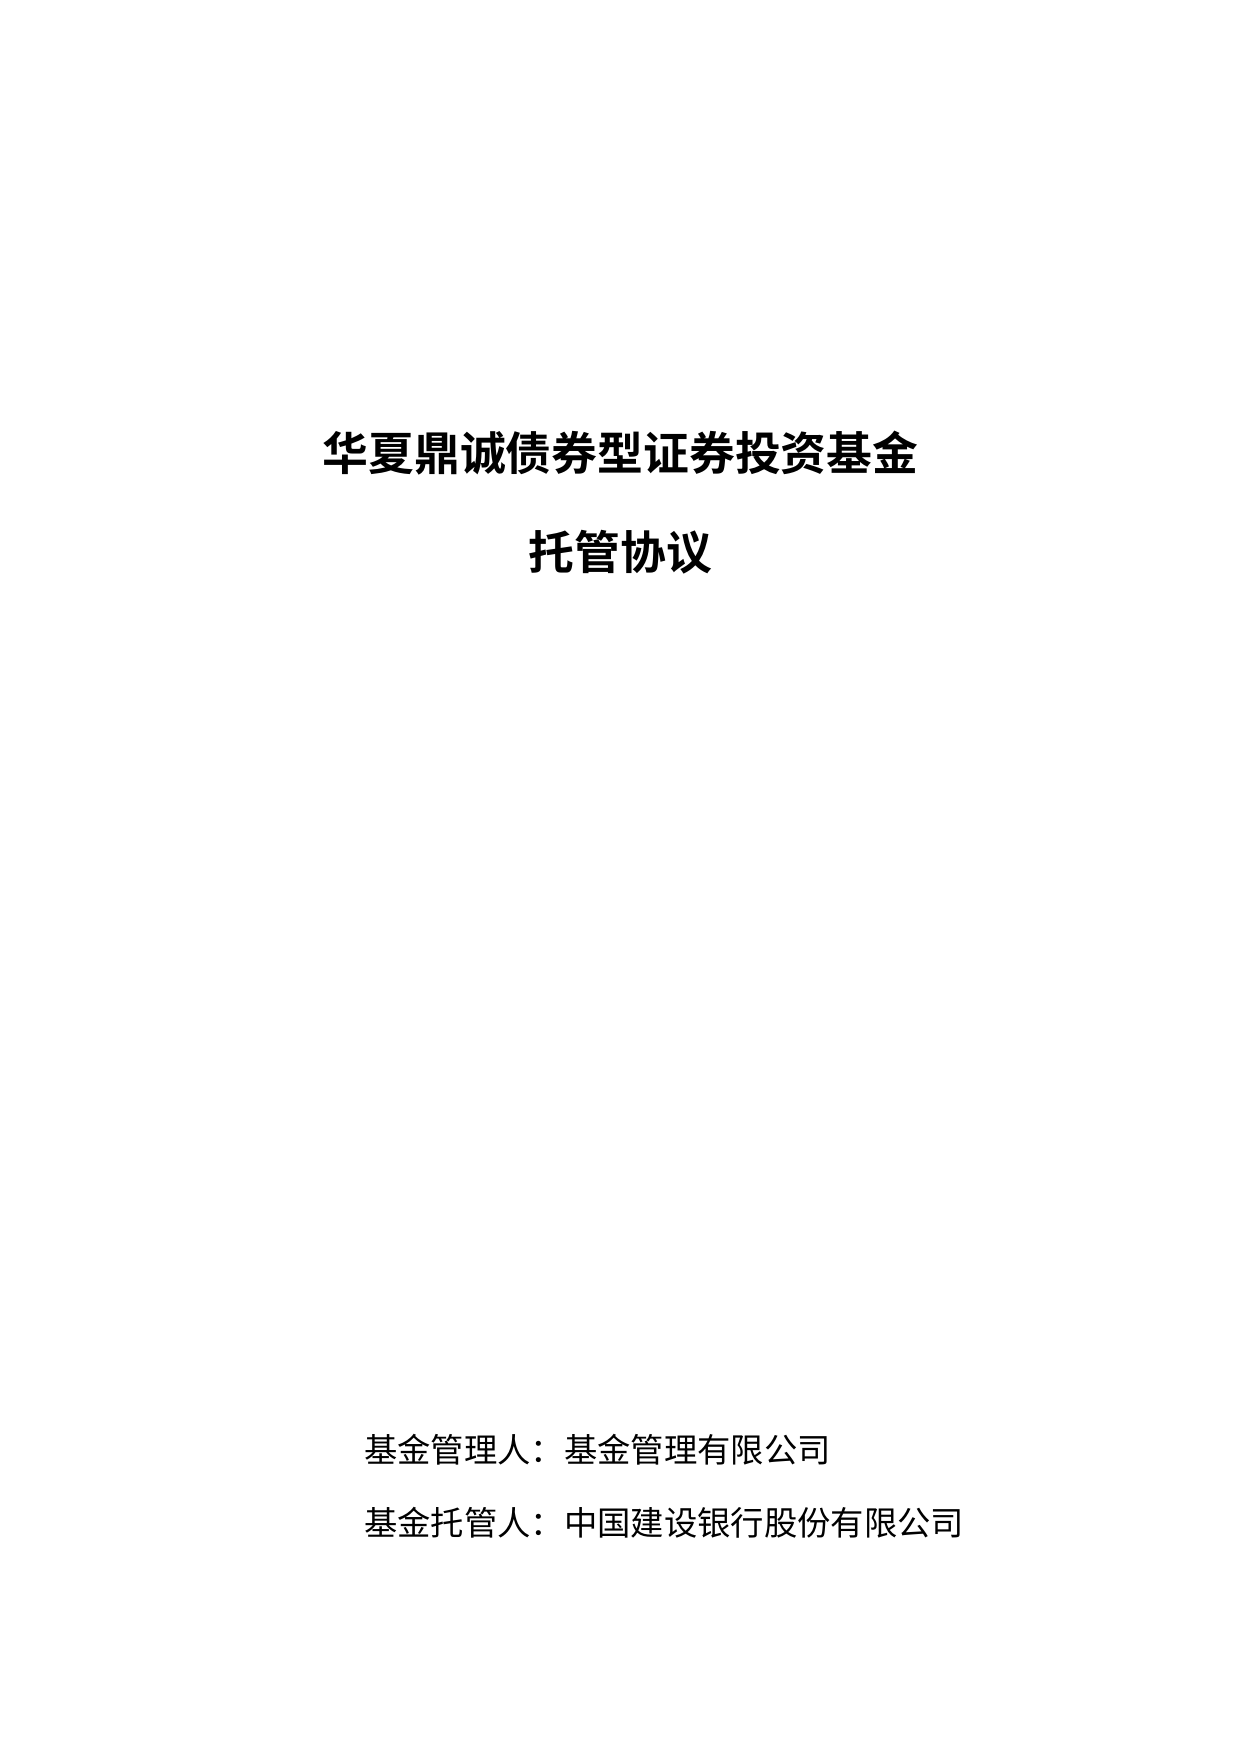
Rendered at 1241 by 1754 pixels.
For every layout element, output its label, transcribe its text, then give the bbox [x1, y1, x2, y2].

text 华夏鼎诚债券型证券投资基金 [187, 417, 1053, 483]
text 基金管理人：基金管理有限公司 [187, 1424, 1053, 1472]
text 基金托管人：中国建设银行股份有限公司 [187, 1497, 1053, 1545]
text 托管协议 [187, 517, 1053, 583]
